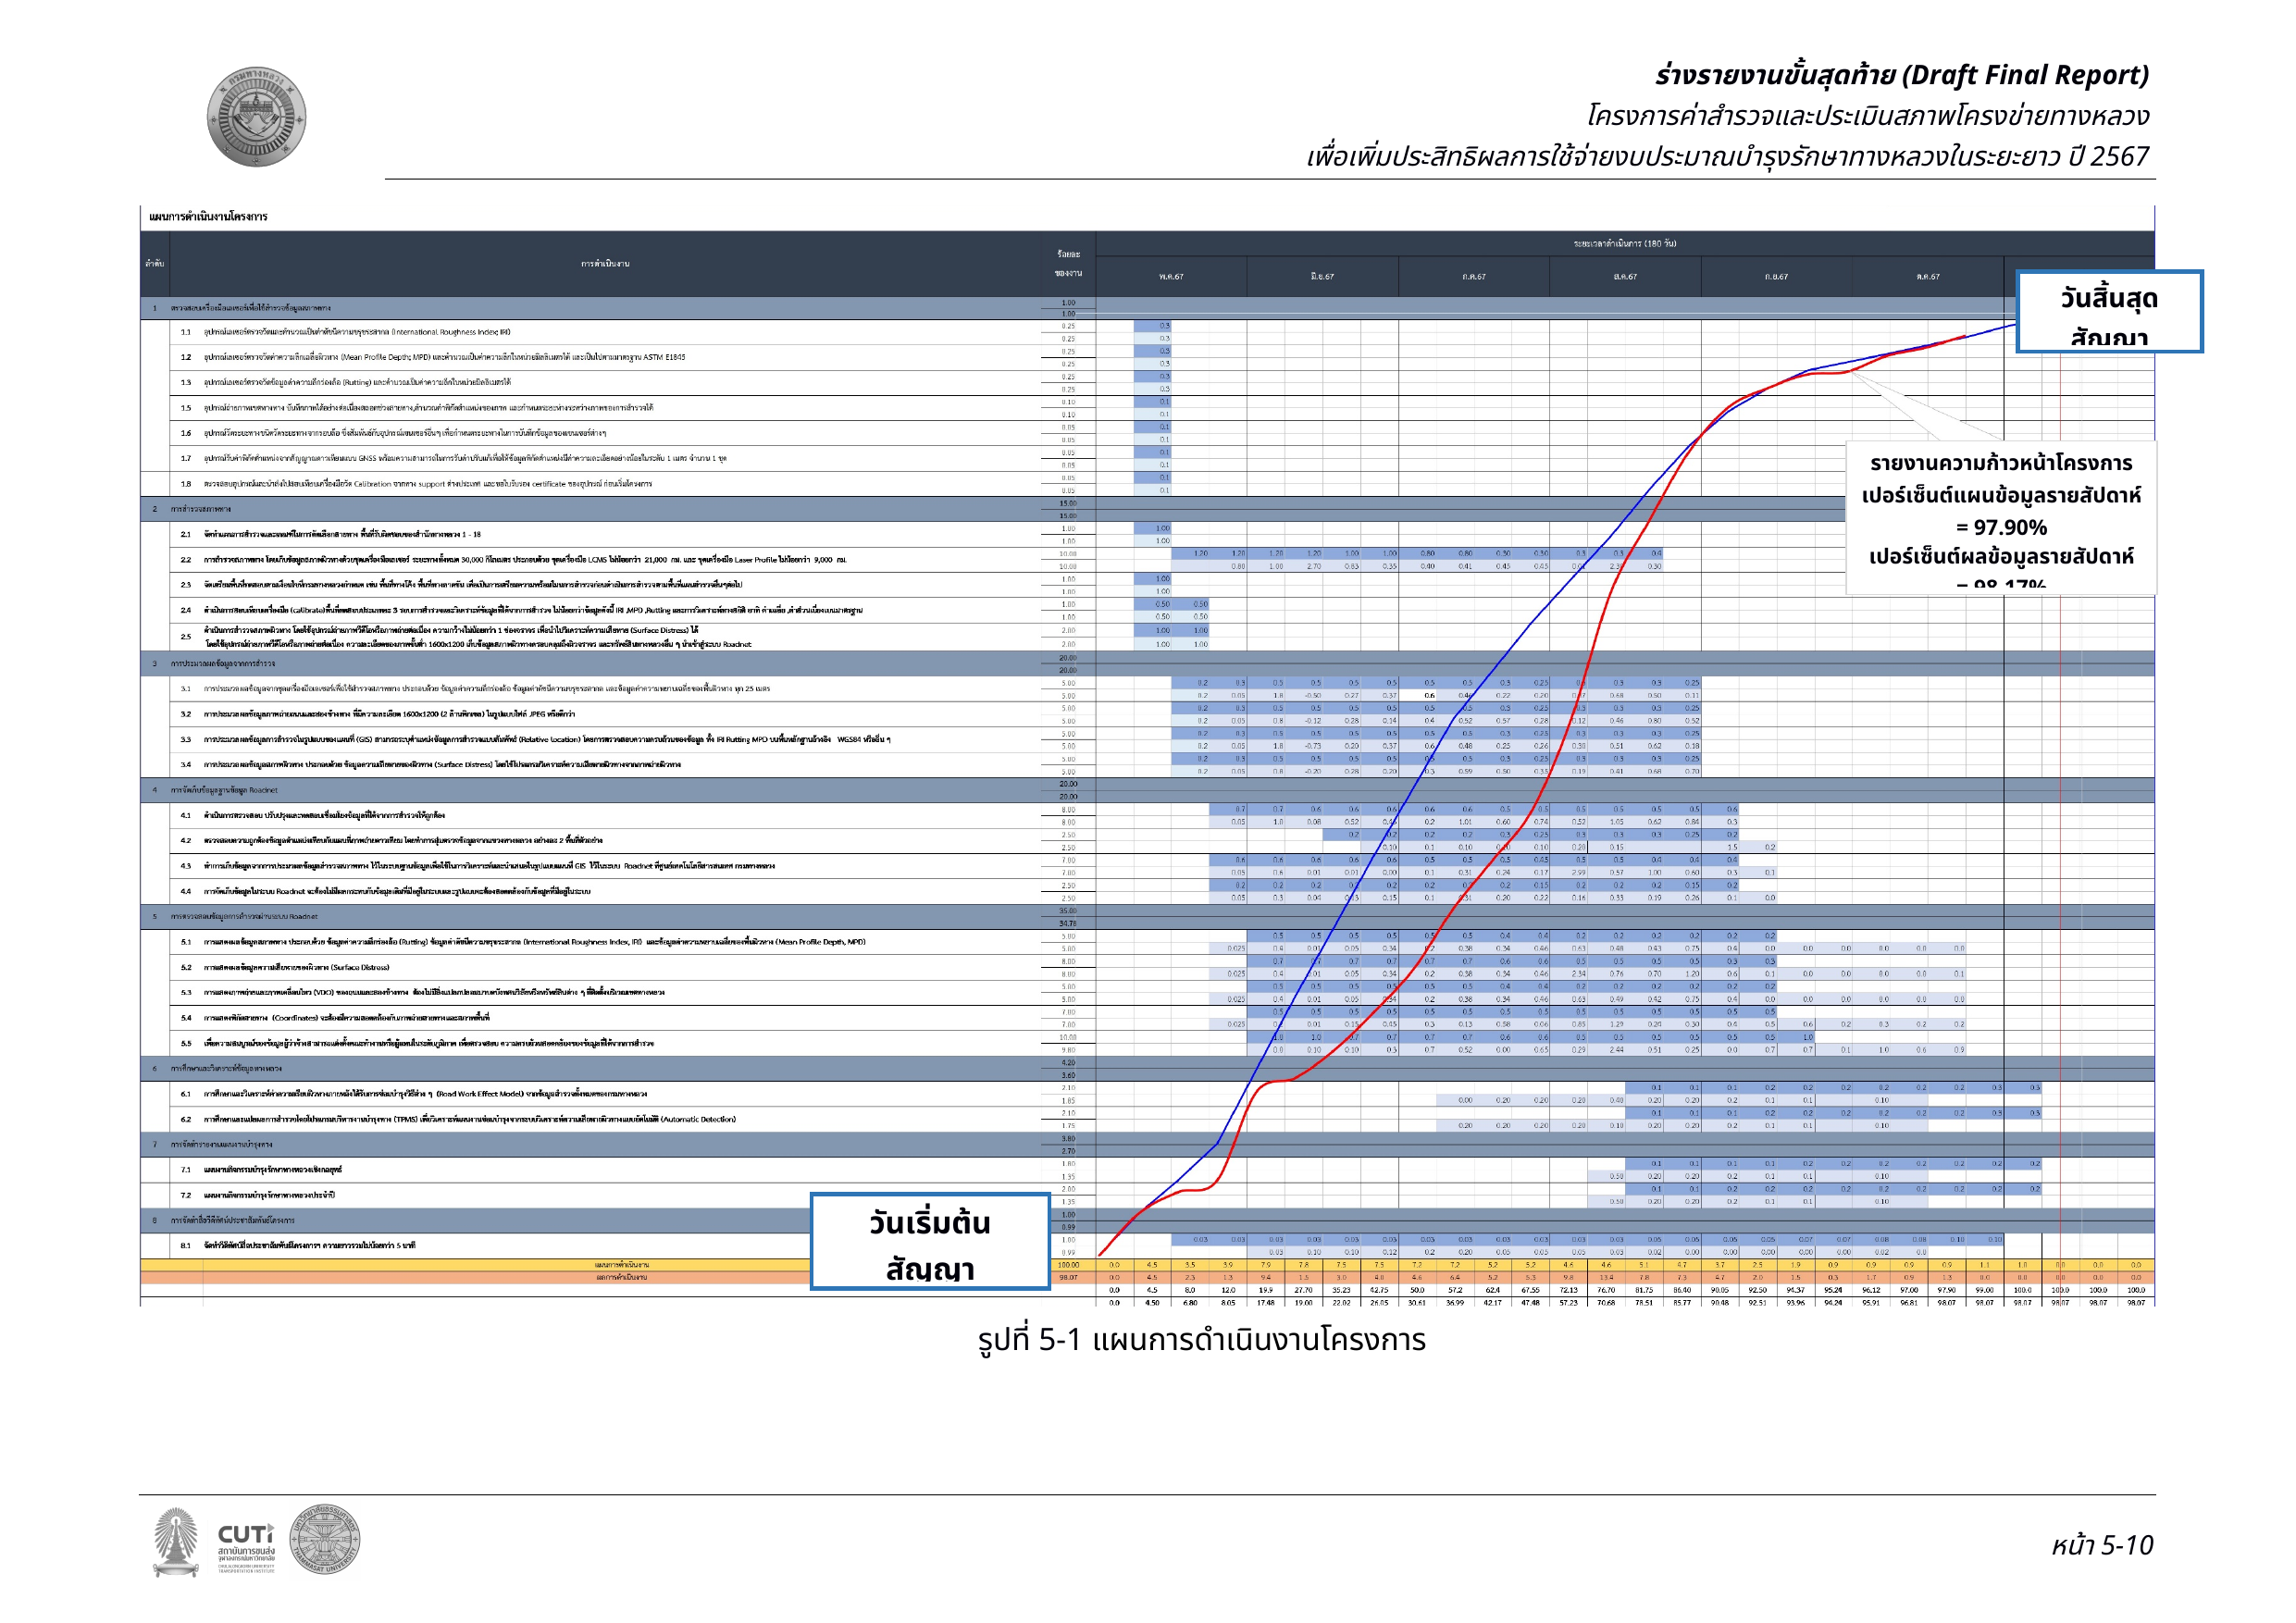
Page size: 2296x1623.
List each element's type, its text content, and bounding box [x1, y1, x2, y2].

picture [140, 205, 2155, 1307]
text รูปที่ 5-1 แผนการดำเนินงานโครงการ [139, 1318, 2156, 1365]
picture [206, 67, 307, 167]
picture [134, 1498, 292, 1584]
